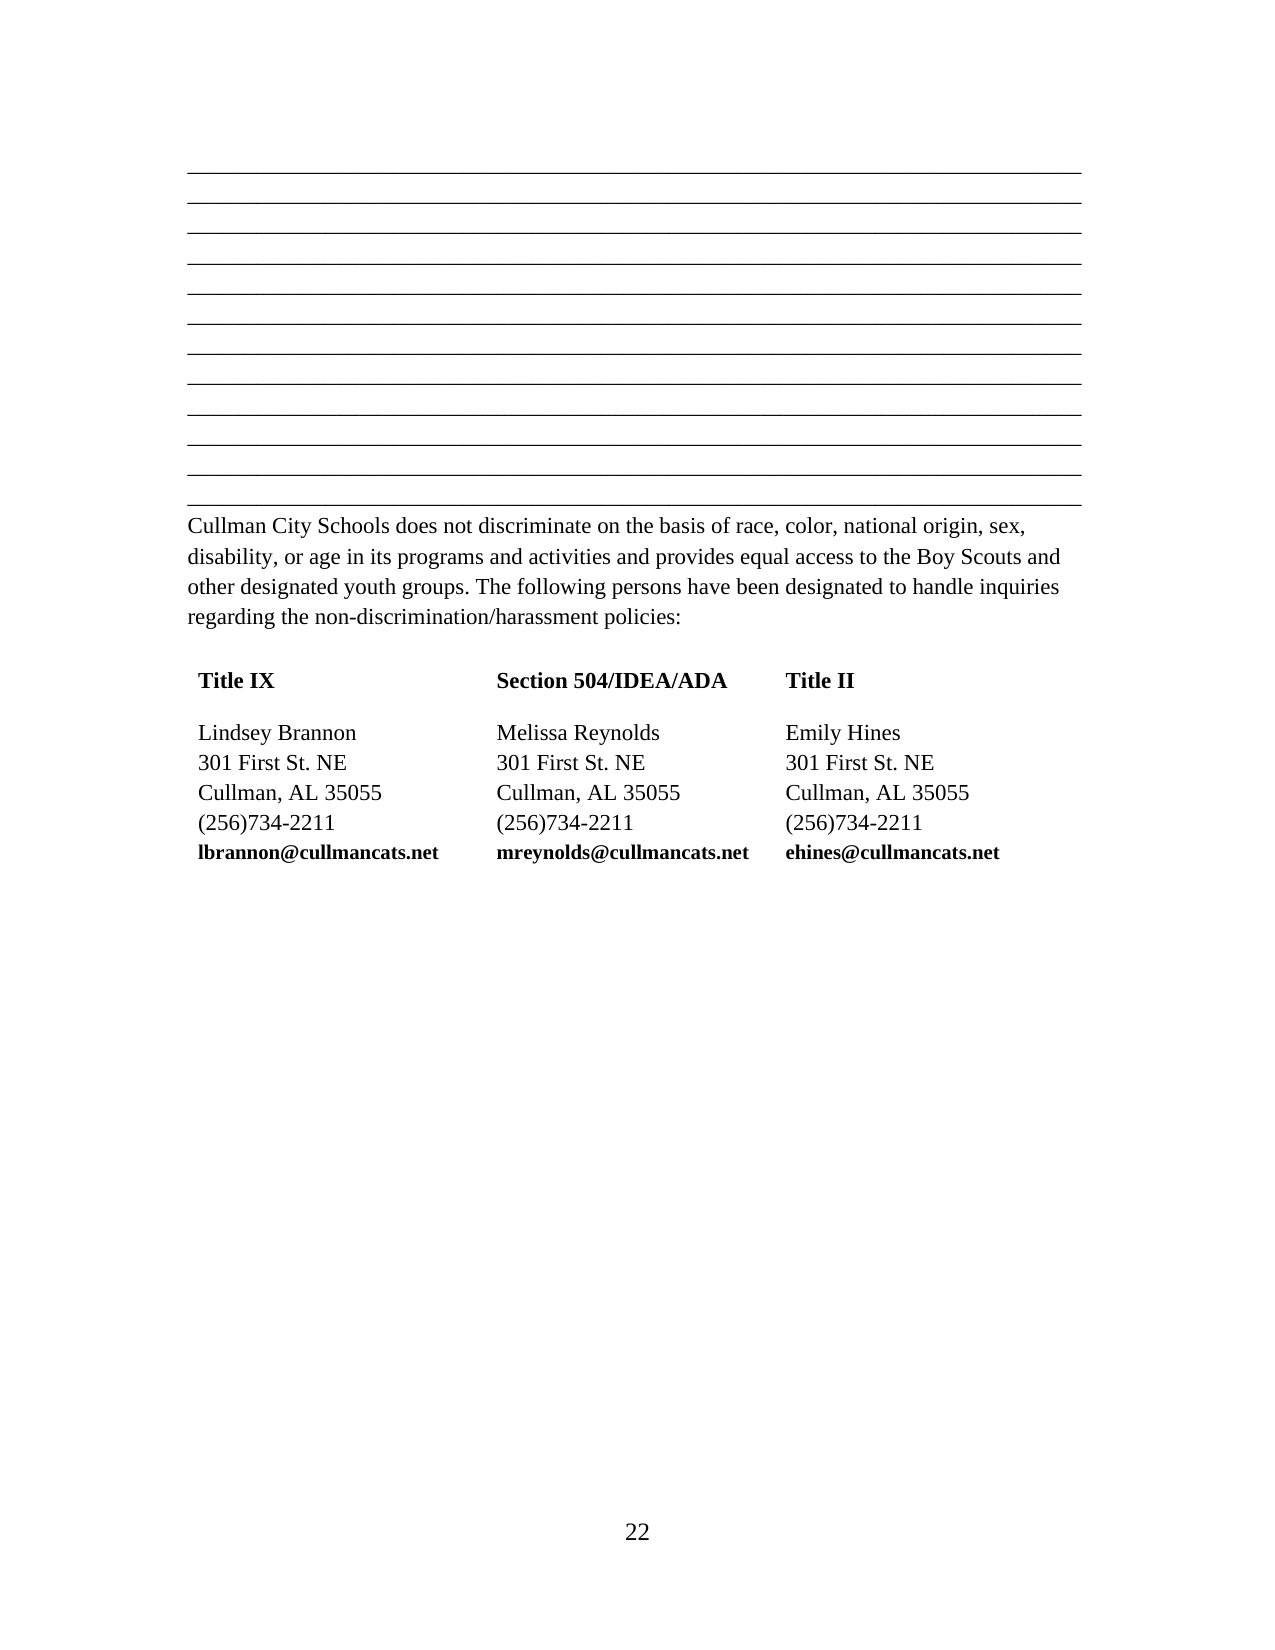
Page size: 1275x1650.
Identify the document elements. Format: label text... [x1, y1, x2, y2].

table_header Title II [775, 656, 1022, 708]
table_header Section 504/IDEA/ADA [486, 656, 775, 708]
table_cell Emily Hines 301 First St. NE Cullman, AL 35055 (256)734-2211 ehines@cullmancats.net [775, 708, 1022, 878]
text Cullman City Schools does not discriminate on the basis of race, color, national origin, sex, disability, or age in its programs and activities and provides equal access to the Boy Scouts and other designated youth groups. The following persons have been designated to handle inquiries regarding the non-discrimination/harassment policies: [187, 512, 1087, 629]
table_cell Lindsey Brannon 301 First St. NE Cullman, AL 35055 (256)734-2211 lbrannon@cullmancats.net [188, 708, 486, 878]
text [187, 150, 1087, 509]
table_header Title IX [188, 656, 486, 708]
table_cell Melissa Reynolds 301 First St. NE Cullman, AL 35055 (256)734-2211 mreynolds@cullmancats.net [486, 708, 775, 878]
